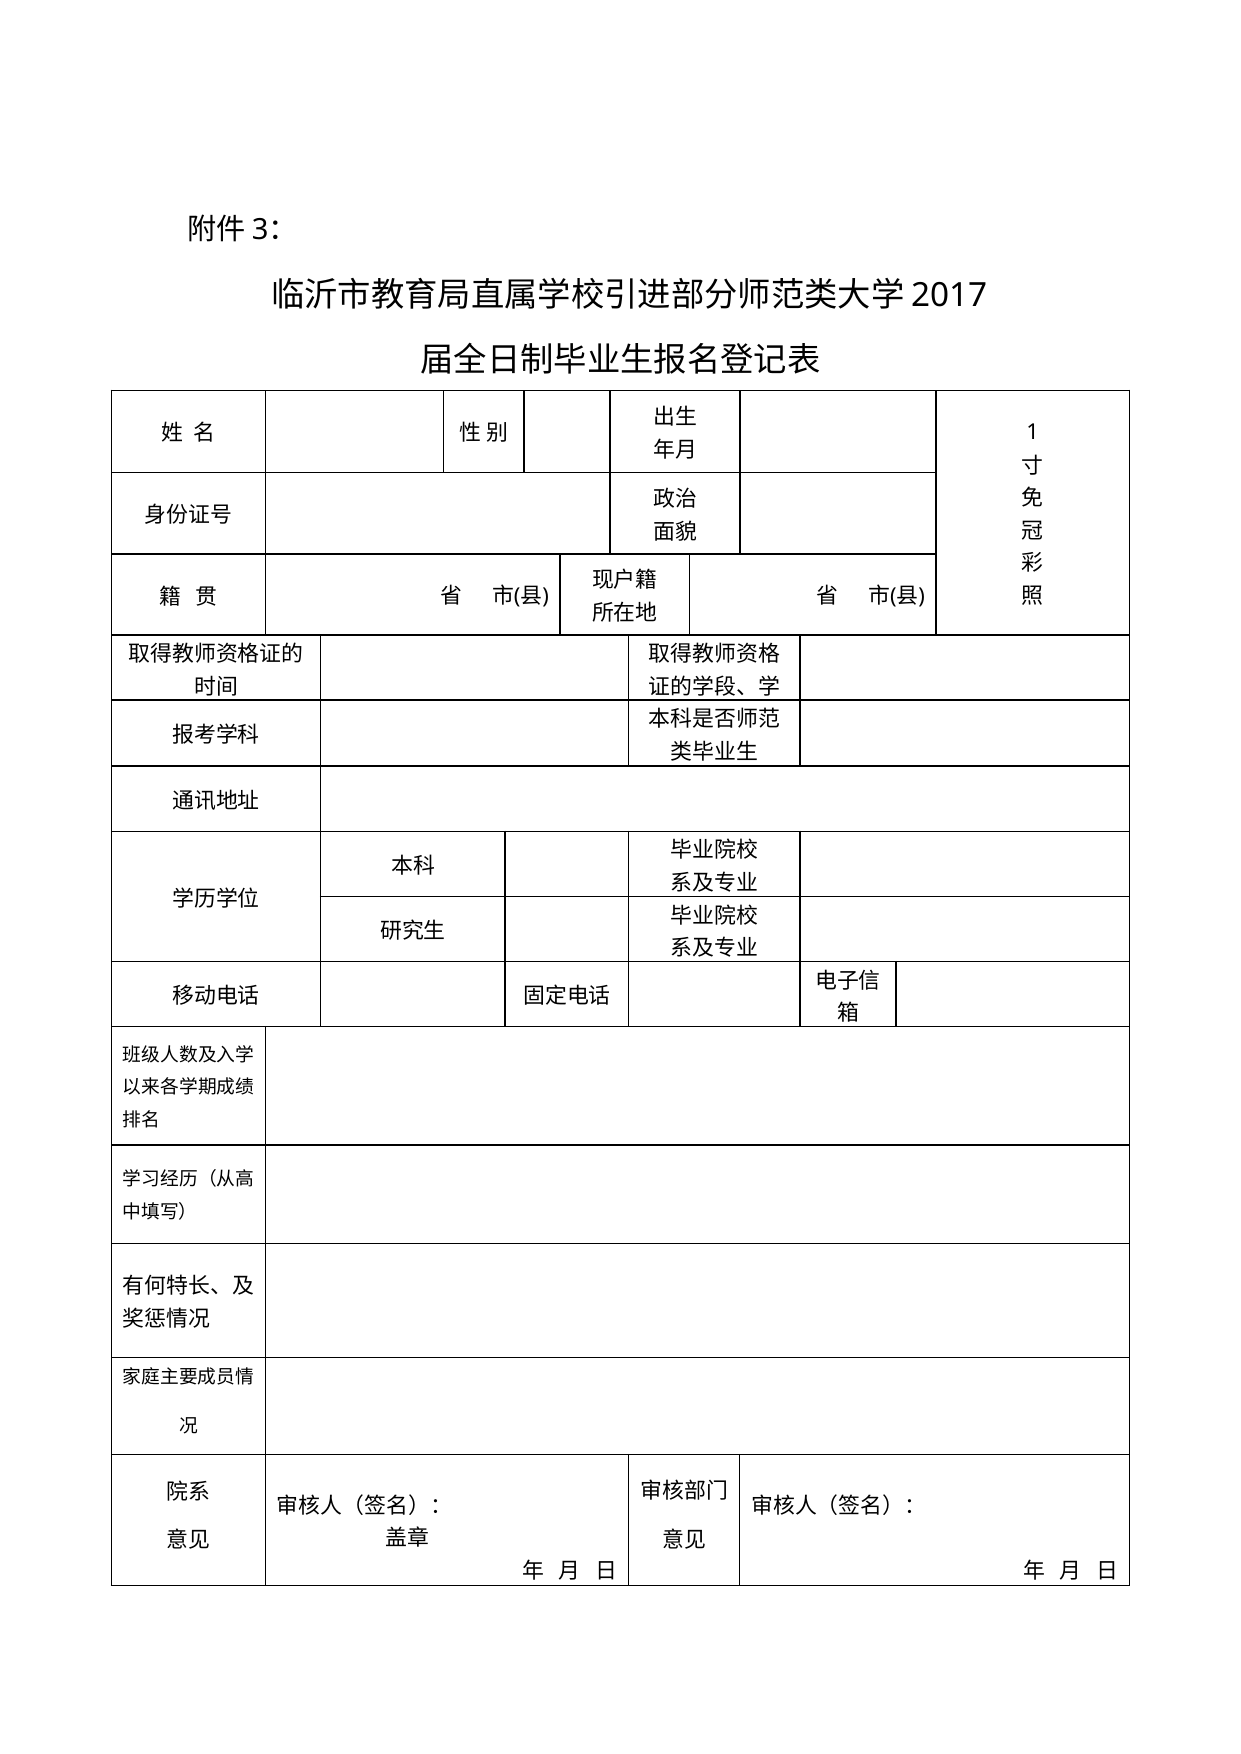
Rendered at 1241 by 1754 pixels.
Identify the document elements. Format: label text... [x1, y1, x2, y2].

table_cell [266, 1146, 1129, 1242]
table_cell [266, 1027, 1129, 1144]
table_cell 取得教师资格证的时间 [112, 636, 320, 699]
table_cell [506, 832, 628, 896]
table_cell 身份证号 [112, 473, 265, 553]
table_cell [629, 962, 799, 1026]
table_cell 固定电话 [506, 962, 628, 1026]
table_cell [321, 767, 1129, 831]
table_cell 审核人（签名）： 年 月 日 [740, 1455, 1129, 1585]
text 届全日制毕业生报名登记表 [187, 324, 1053, 389]
table_cell 班级人数及入学以来各学期成绩排名 [112, 1027, 265, 1144]
table_cell [266, 473, 609, 553]
table_cell 毕业院校 系及专业 [629, 832, 799, 896]
table_cell [321, 636, 628, 699]
table_cell [741, 473, 935, 553]
table_header [266, 391, 443, 472]
table_cell [801, 636, 1129, 699]
table_header 1 寸 免 冠 彩 照 [937, 391, 1129, 634]
table_cell 研究生 [321, 897, 504, 961]
table_cell 毕业院校 系及专业 [629, 897, 799, 961]
table_cell [801, 832, 1129, 896]
table_cell [321, 701, 628, 765]
table_cell [321, 962, 504, 1026]
table_cell 现户籍 所在地 [561, 555, 689, 634]
table_cell 通讯地址 [112, 767, 320, 831]
table_header [525, 391, 609, 472]
table_cell [897, 962, 1129, 1026]
table_cell 电子信箱 [801, 962, 895, 1026]
table_cell [506, 897, 628, 961]
table_cell [801, 701, 1129, 765]
table_cell 学习经历（从高中填写） [112, 1146, 265, 1242]
table_cell 学历学位 [112, 832, 320, 961]
table_cell 本科 [321, 832, 504, 896]
table_cell 本科是否师范类毕业生 [629, 701, 799, 765]
table_cell 政治 面貌 [611, 473, 739, 553]
table_header 姓 名 [112, 391, 265, 472]
table_cell 省 市(县) [266, 555, 559, 634]
table_cell 移动电话 [112, 962, 320, 1026]
table_cell 审核人（签名）： 盖章 年 月 日 [266, 1455, 628, 1585]
table_cell 报考学科 [112, 701, 320, 765]
table_cell 省 市(县) [690, 555, 935, 634]
table_cell 审核部门意见 [629, 1455, 739, 1585]
table_cell [801, 897, 1129, 961]
table_cell 有何特长、及奖惩情况 [112, 1244, 265, 1357]
text 临沂市教育局直属学校引进部分师范类大学2017 [187, 259, 1053, 324]
table_header 出生 年月 [611, 391, 739, 472]
table_cell 家庭主要成员情况 [112, 1358, 265, 1454]
table_cell 籍 贯 [112, 555, 265, 634]
table_cell 院系 意见 [112, 1455, 265, 1585]
table_header [741, 391, 935, 472]
table_cell 取得教师资格证的学段、学科 [629, 636, 799, 699]
text 附件3： [187, 194, 1053, 259]
table_cell [266, 1244, 1129, 1357]
table_header 性 别 [444, 391, 523, 472]
table_cell [266, 1358, 1129, 1454]
